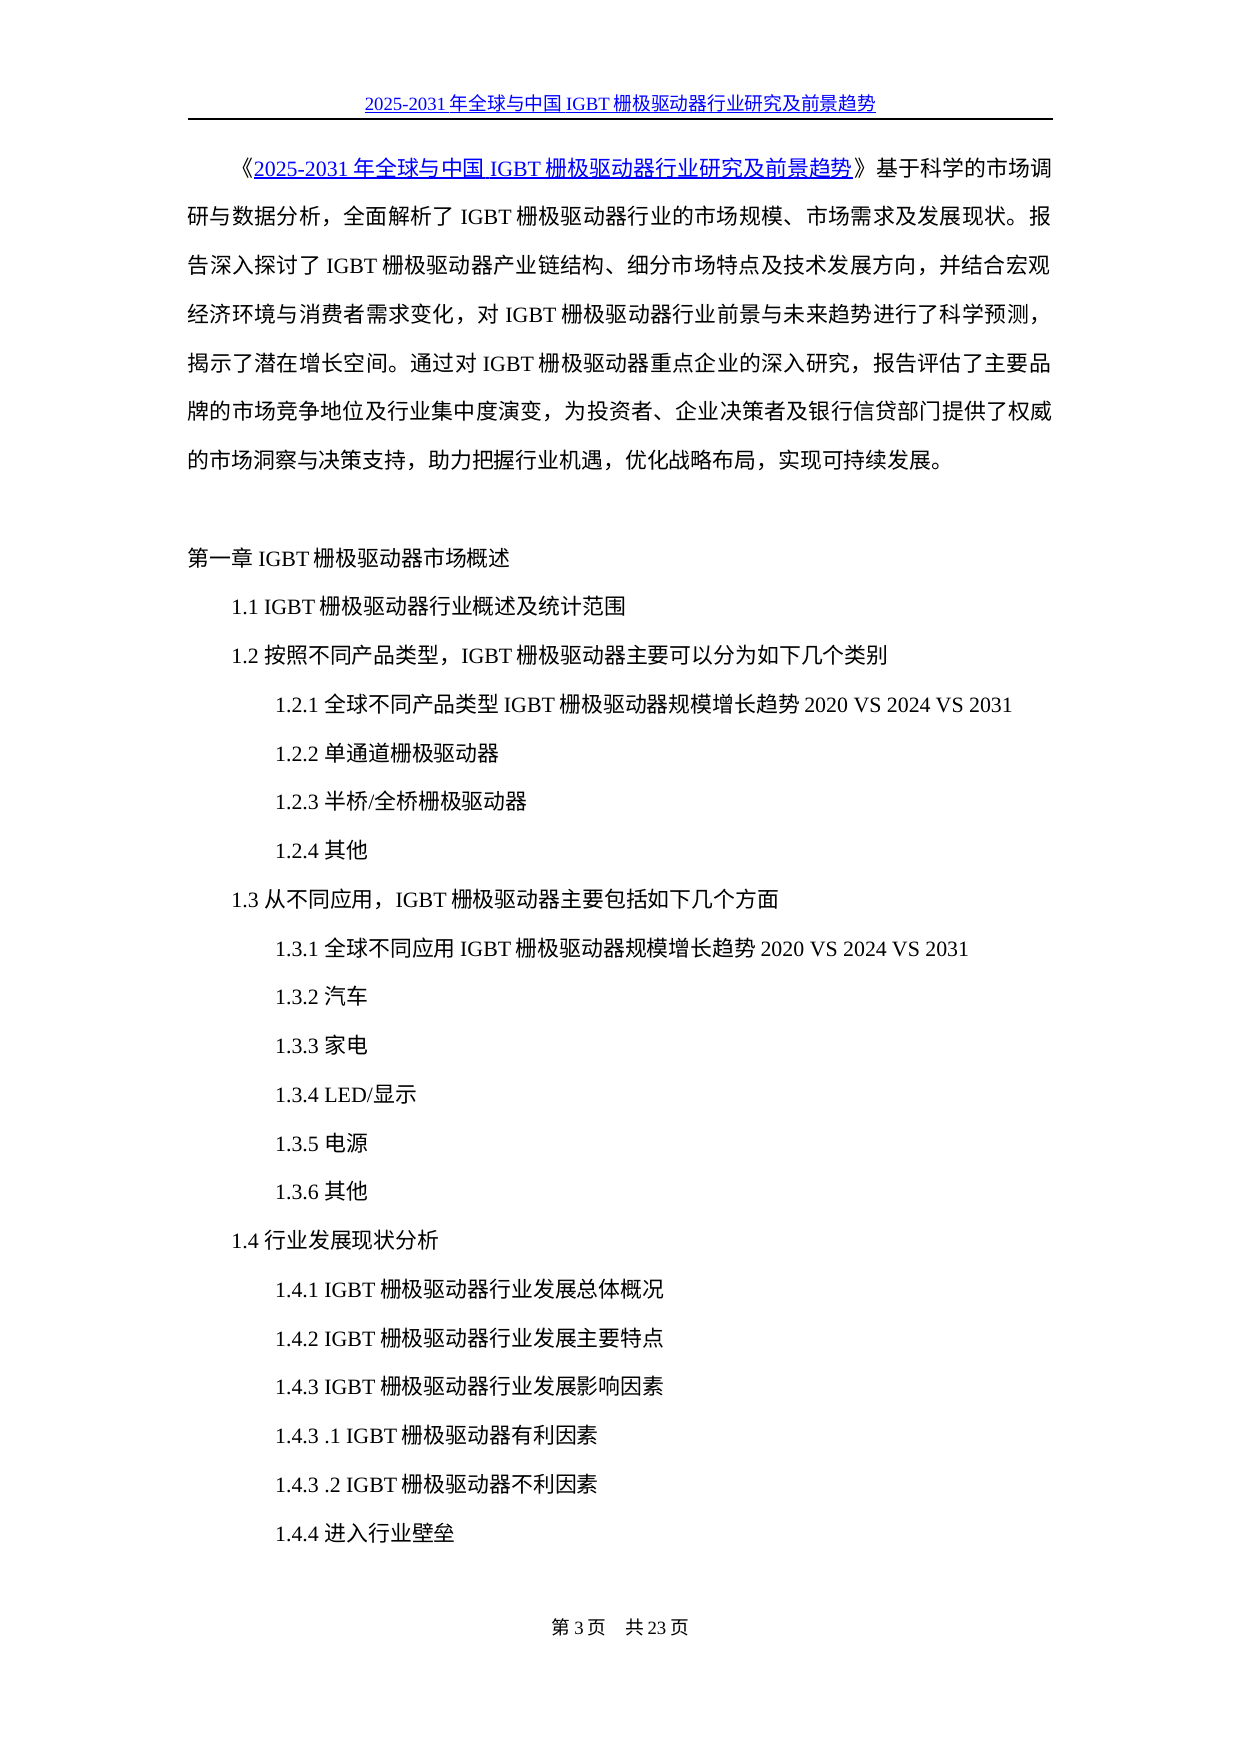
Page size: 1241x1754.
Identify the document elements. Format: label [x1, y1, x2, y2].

text [187, 150, 1053, 1548]
